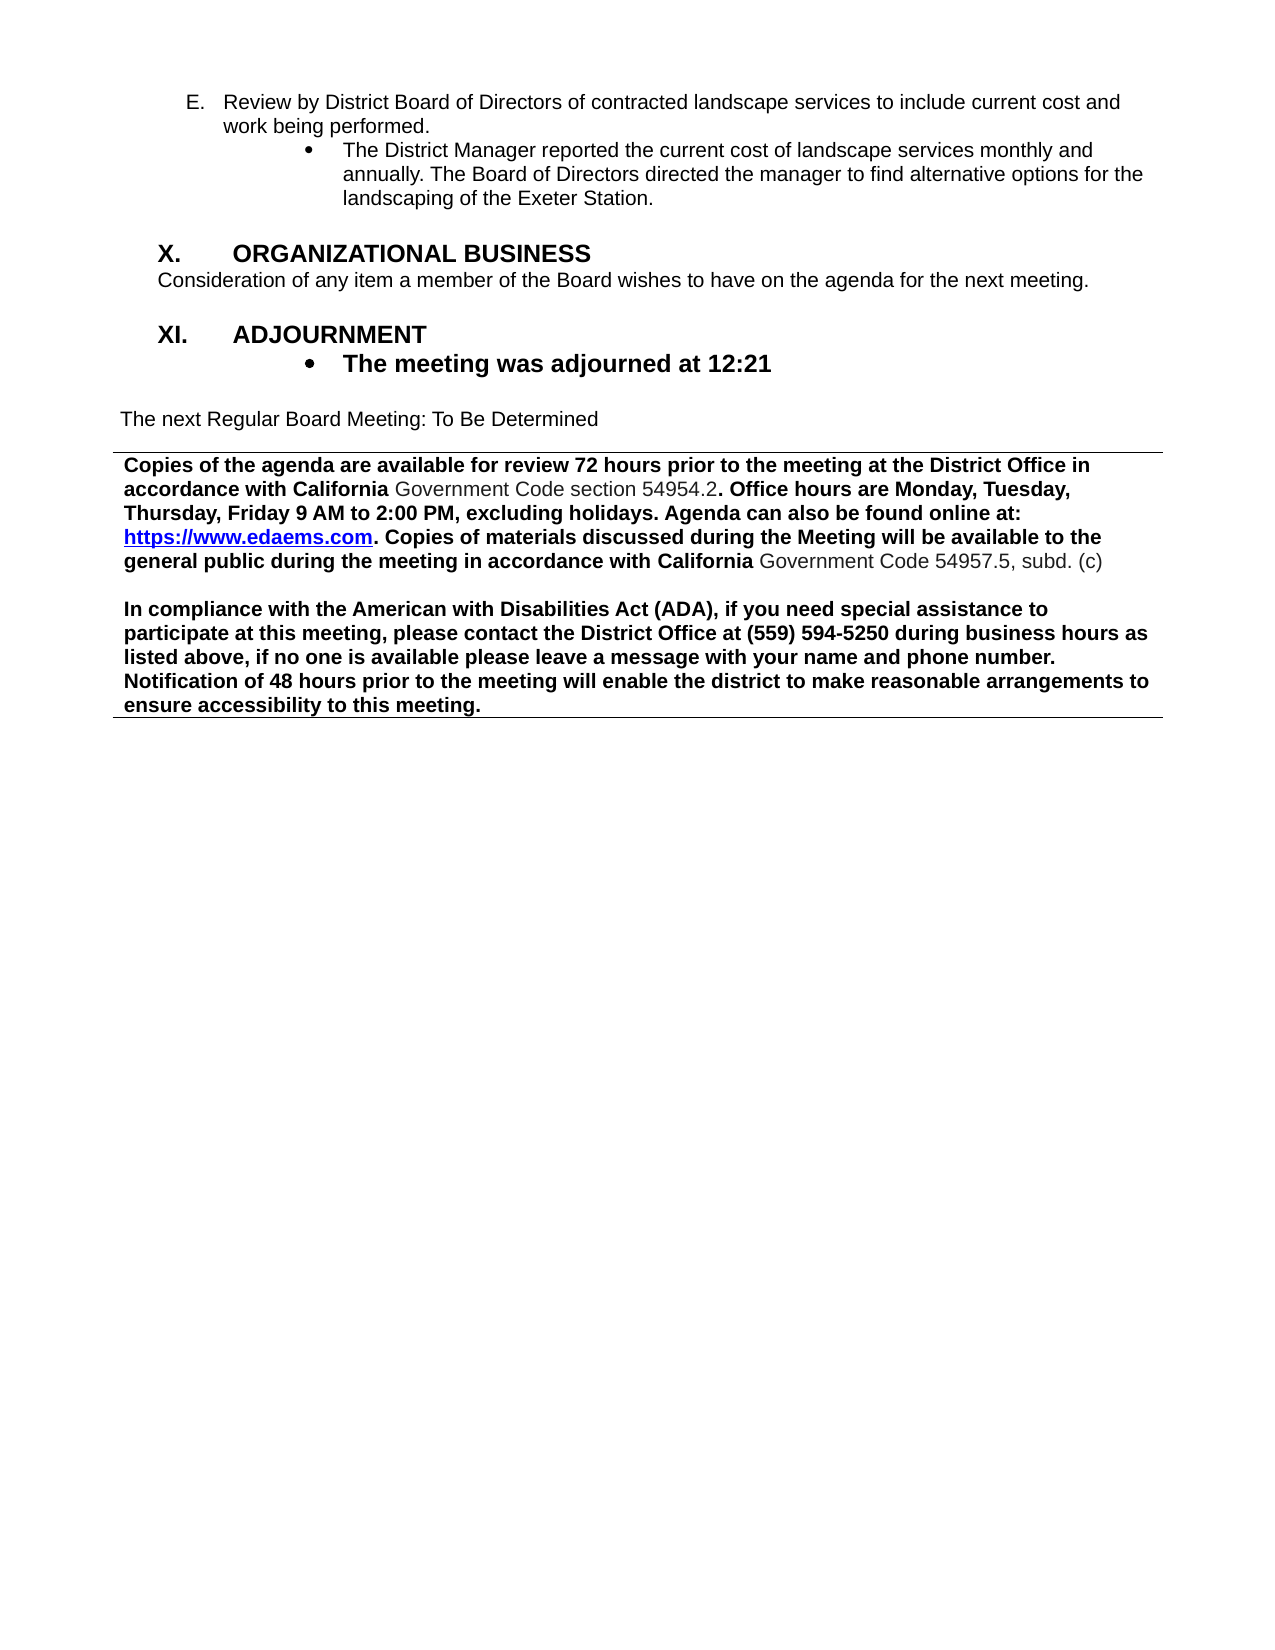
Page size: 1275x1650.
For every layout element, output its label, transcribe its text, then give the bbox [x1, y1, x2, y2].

list ADJOURNMENT [157, 320, 1155, 349]
list Review by District Board of Directors of contracted landscape services to include current cost and work being performed. [186, 90, 1155, 138]
list The District Manager reported the current cost of landscape services monthly and annually. The Board of Directors directed the manager to find alternative options for the landscaping of the Exeter Station. [305, 138, 1155, 210]
list The meeting was adjourned at 12:21 [305, 349, 1155, 378]
text Consideration of any item a member of the Board wishes to have on the agenda for the next meeting. [157, 267, 1155, 291]
list ORGANIZATIONAL BUSINESS [157, 239, 1155, 267]
table_header Copies of the agenda are available for review 72 hours prior to the meeting at the District Office in accordance with California Government Code section 54954.2. Office hours are Monday, Tuesday, Thursday, Friday 9 AM to 2:00 PM, excluding holidays. Agenda can also be found online at: https://www.edaems.com. Copies of materials discussed during the Meeting will be available to the general public during the meeting in accordance with California Government Code 54957.5, subd. (c) In compliance with the American with Disabilities Act (ADA), if you need special assistance to participate at this meeting, please contact the District Office at (559) 594-5250 during business hours as listed above, if no one is available please leave a message with your name and phone number. Notification of 48 hours prior to the meeting will enable the district to make reasonable arrangements to ensure accessibility to this meeting. [113, 453, 1162, 717]
text The next Regular Board Meeting: To Be Determined [120, 406, 1155, 430]
